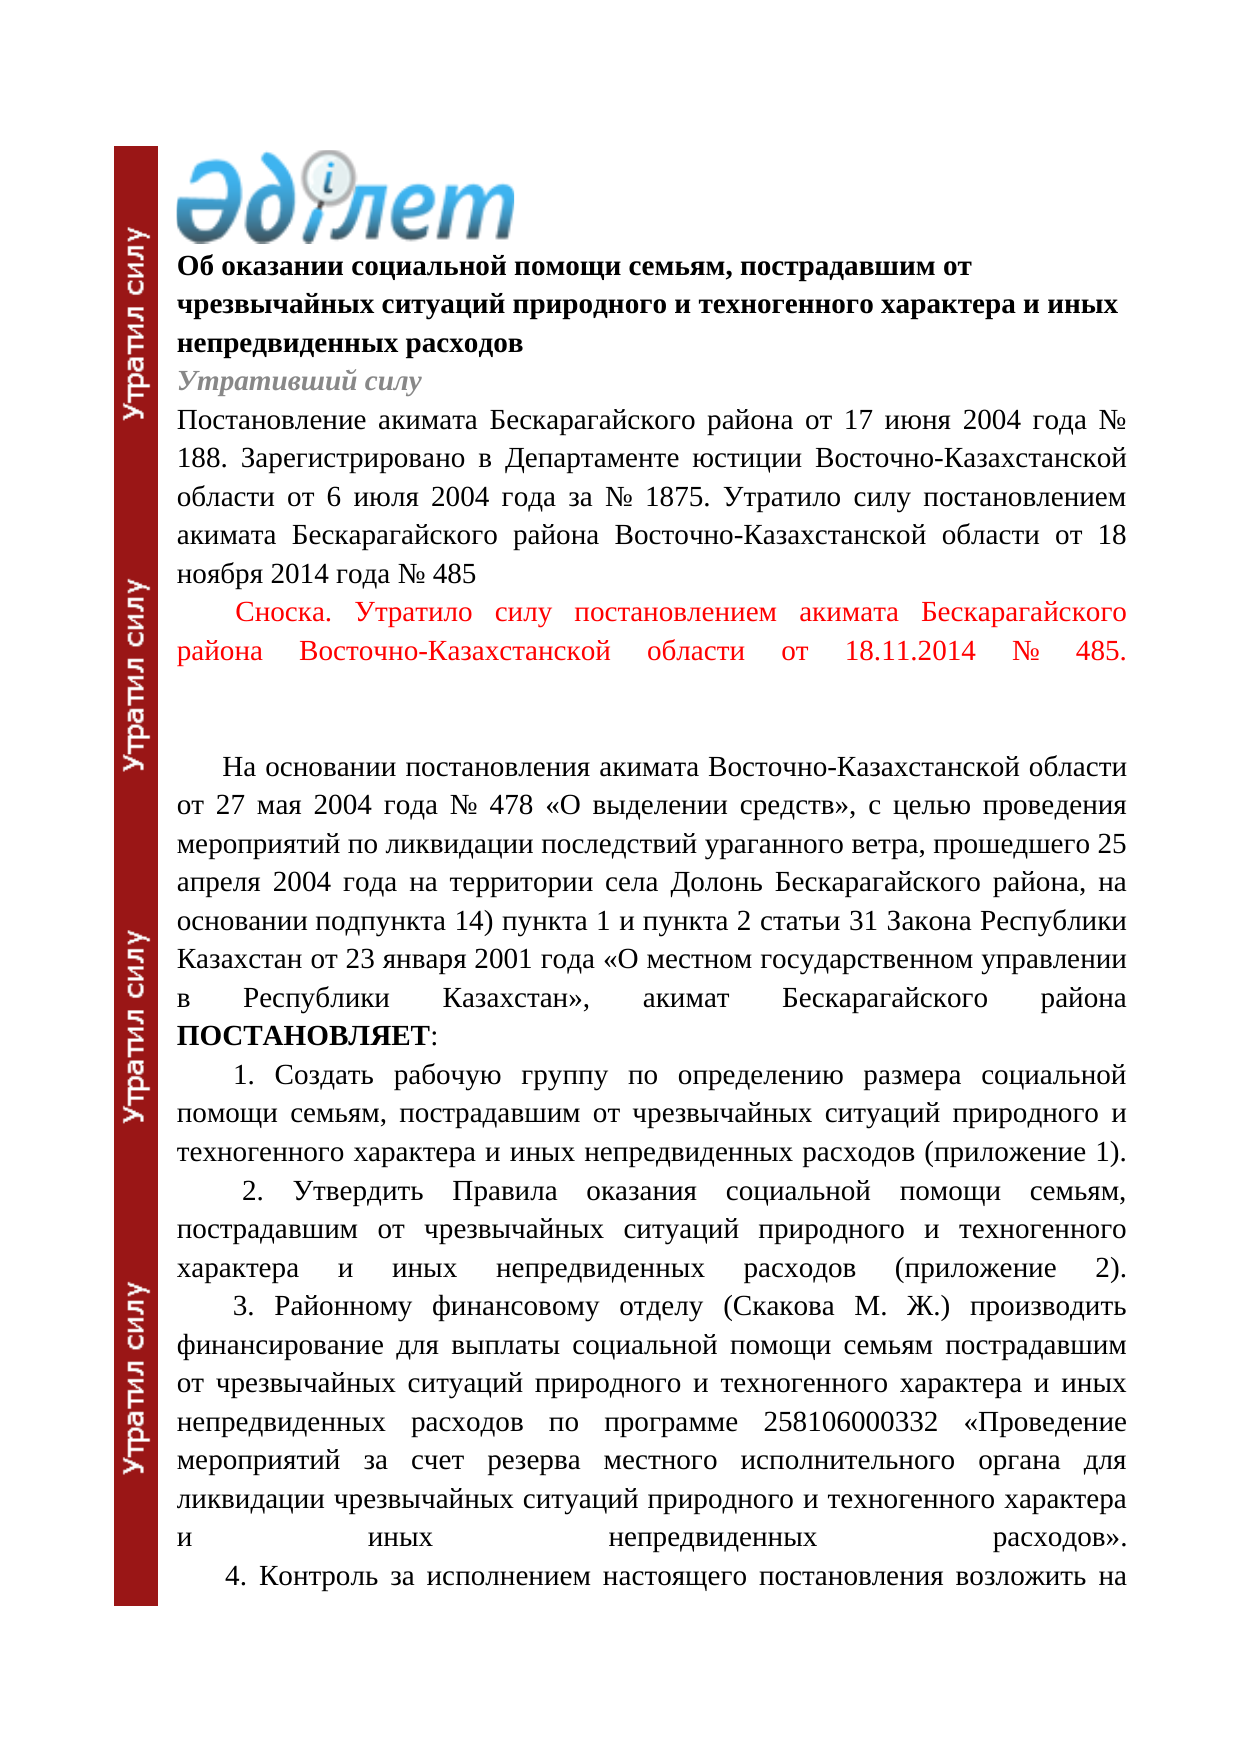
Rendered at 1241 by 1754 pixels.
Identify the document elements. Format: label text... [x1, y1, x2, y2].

picture [114, 397, 158, 402]
text Об оказании социальной помощи семьям, пострадавшим от чрезвычайных ситуаций природного и техногенного характера и иных непредвиденных расходов [112, 248, 1128, 358]
picture [114, 146, 158, 248]
picture [176, 150, 515, 244]
picture [114, 358, 158, 363]
picture [114, 589, 158, 594]
text Утративший силу [112, 363, 1128, 397]
text Постановление акимата Бескарагайского района от 17 июня 2004 года № 188. Зарегистрировано в Департаменте юстиции Восточно-Казахстанской области от 6 июля 2004 года за № 1875. Утратило силу постановлением акимата Бескарагайского района Восточно-Казахстанской области от 18 ноября 2014 года № 485 [112, 402, 1128, 589]
picture [114, 1592, 158, 1606]
